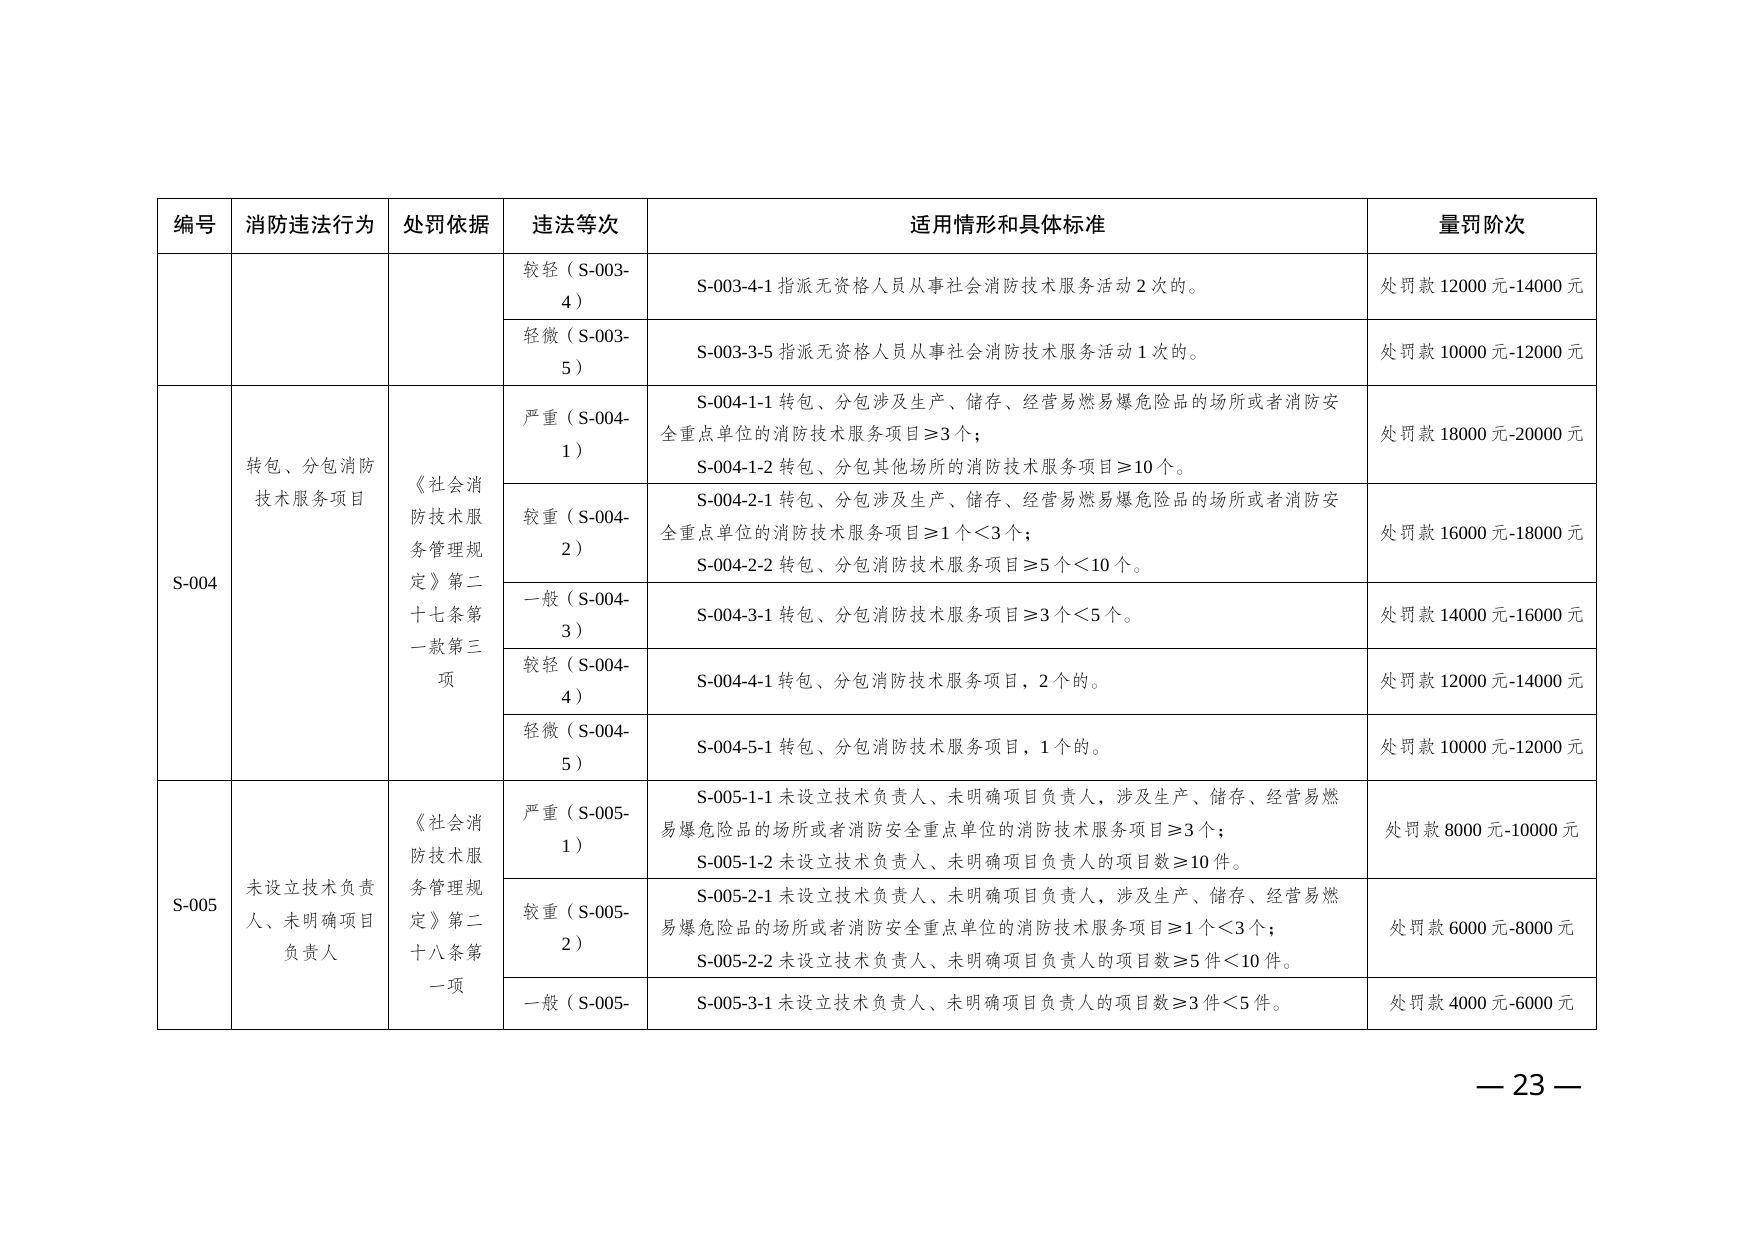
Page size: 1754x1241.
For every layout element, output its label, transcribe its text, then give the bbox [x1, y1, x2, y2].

table_cell 轻微（S-003-5） [504, 320, 647, 384]
table_cell 处罚款12000元-14000元 [1368, 649, 1596, 714]
table_cell 严重（S-005-1） [504, 781, 647, 878]
table_cell 较轻（S-003-4） [504, 254, 647, 318]
table_cell S-004-1-1 转包、分包涉及生产、储存、经营易燃易爆危险品的场所或者消防安全重点单位的消防技术服务项目≥3个； S-004-1-2 转包、分包其他场所的消防技术服务项目≥10个。 [648, 386, 1367, 483]
table_cell 处罚款16000元-18000元 [1368, 484, 1596, 582]
table_cell 处罚款12000元-14000元 [1368, 254, 1596, 318]
table_cell 未设立技术负责人、未明确项目负责人 [232, 781, 388, 1029]
table_cell S-003-3-5 指派无资格人员从事社会消防技术服务活动1次的。 [648, 320, 1367, 384]
table_header 处罚依据 [389, 199, 503, 252]
table_header 量罚阶次 [1368, 199, 1596, 252]
table_cell 严重（S-004-1） [504, 386, 647, 483]
table_header 消防违法行为 [232, 199, 388, 252]
table_cell S-004 [158, 386, 231, 780]
table_cell 一般（S-004-3） [504, 583, 647, 648]
table_cell S-005 [158, 781, 231, 1029]
table_cell S-004-3-1 转包、分包消防技术服务项目≥3个＜5个。 [648, 583, 1367, 648]
table_cell S-003-4-1指派无资格人员从事社会消防技术服务活动2次的。 [648, 254, 1367, 318]
table_header 适用情形和具体标准 [648, 199, 1367, 252]
table_cell 转包、分包消防技术服务项目 [232, 386, 388, 780]
table_header 违法等次 [504, 199, 647, 252]
table_cell 处罚款6000元-8000元 [1368, 879, 1596, 977]
table_cell 处罚款8000元-10000元 [1368, 781, 1596, 878]
table_header 编号 [158, 199, 231, 252]
table_cell S-005-3-1未设立技术负责人、未明确项目负责人的项目数≥3件＜5件。 [648, 978, 1367, 1029]
table_cell S-004-5-1 转包、分包消防技术服务项目，1个的。 [648, 715, 1367, 780]
table_cell S-004-4-1转包、分包消防技术服务项目，2个的。 [648, 649, 1367, 714]
table_cell 轻微（S-004-5） [504, 715, 647, 780]
table_cell 《社会消防技术服务管理规定》第二十八条第一项 [389, 781, 503, 1029]
table_cell 《社会消防技术服务管理规定》第二十七条第一款第三项 [389, 386, 503, 780]
table_cell 较轻（S-004-4） [504, 649, 647, 714]
table_cell S-005-1-1 未设立技术负责人、未明确项目负责人，涉及生产、储存、经营易燃易爆危险品的场所或者消防安全重点单位的消防技术服务项目≥3个； S-005-1-2 未设立技术负责人、未明确项目负责人的项目数≥10件。 [648, 781, 1367, 878]
table_cell 处罚款4000元-6000元 [1368, 978, 1596, 1029]
table_cell S-005-2-1 未设立技术负责人、未明确项目负责人，涉及生产、储存、经营易燃易爆危险品的场所或者消防安全重点单位的消防技术服务项目≥1个＜3个； S-005-2-2 未设立技术负责人、未明确项目负责人的项目数≥5件＜10件。 [648, 879, 1367, 977]
table_cell 较重（S-005-2） [504, 879, 647, 977]
table_cell 一般（S-005-3） [504, 978, 647, 1029]
table_cell 处罚款18000元-20000元 [1368, 386, 1596, 483]
table_cell 较重（S-004-2） [504, 484, 647, 582]
table_cell S-004-2-1 转包、分包涉及生产、储存、经营易燃易爆危险品的场所或者消防安全重点单位的消防技术服务项目≥1个＜3个； S-004-2-2 转包、分包消防技术服务项目≥5个＜10个。 [648, 484, 1367, 582]
table_cell 处罚款10000元-12000元 [1368, 320, 1596, 384]
table_cell 处罚款14000元-16000元 [1368, 583, 1596, 648]
table_cell 处罚款10000元-12000元 [1368, 715, 1596, 780]
